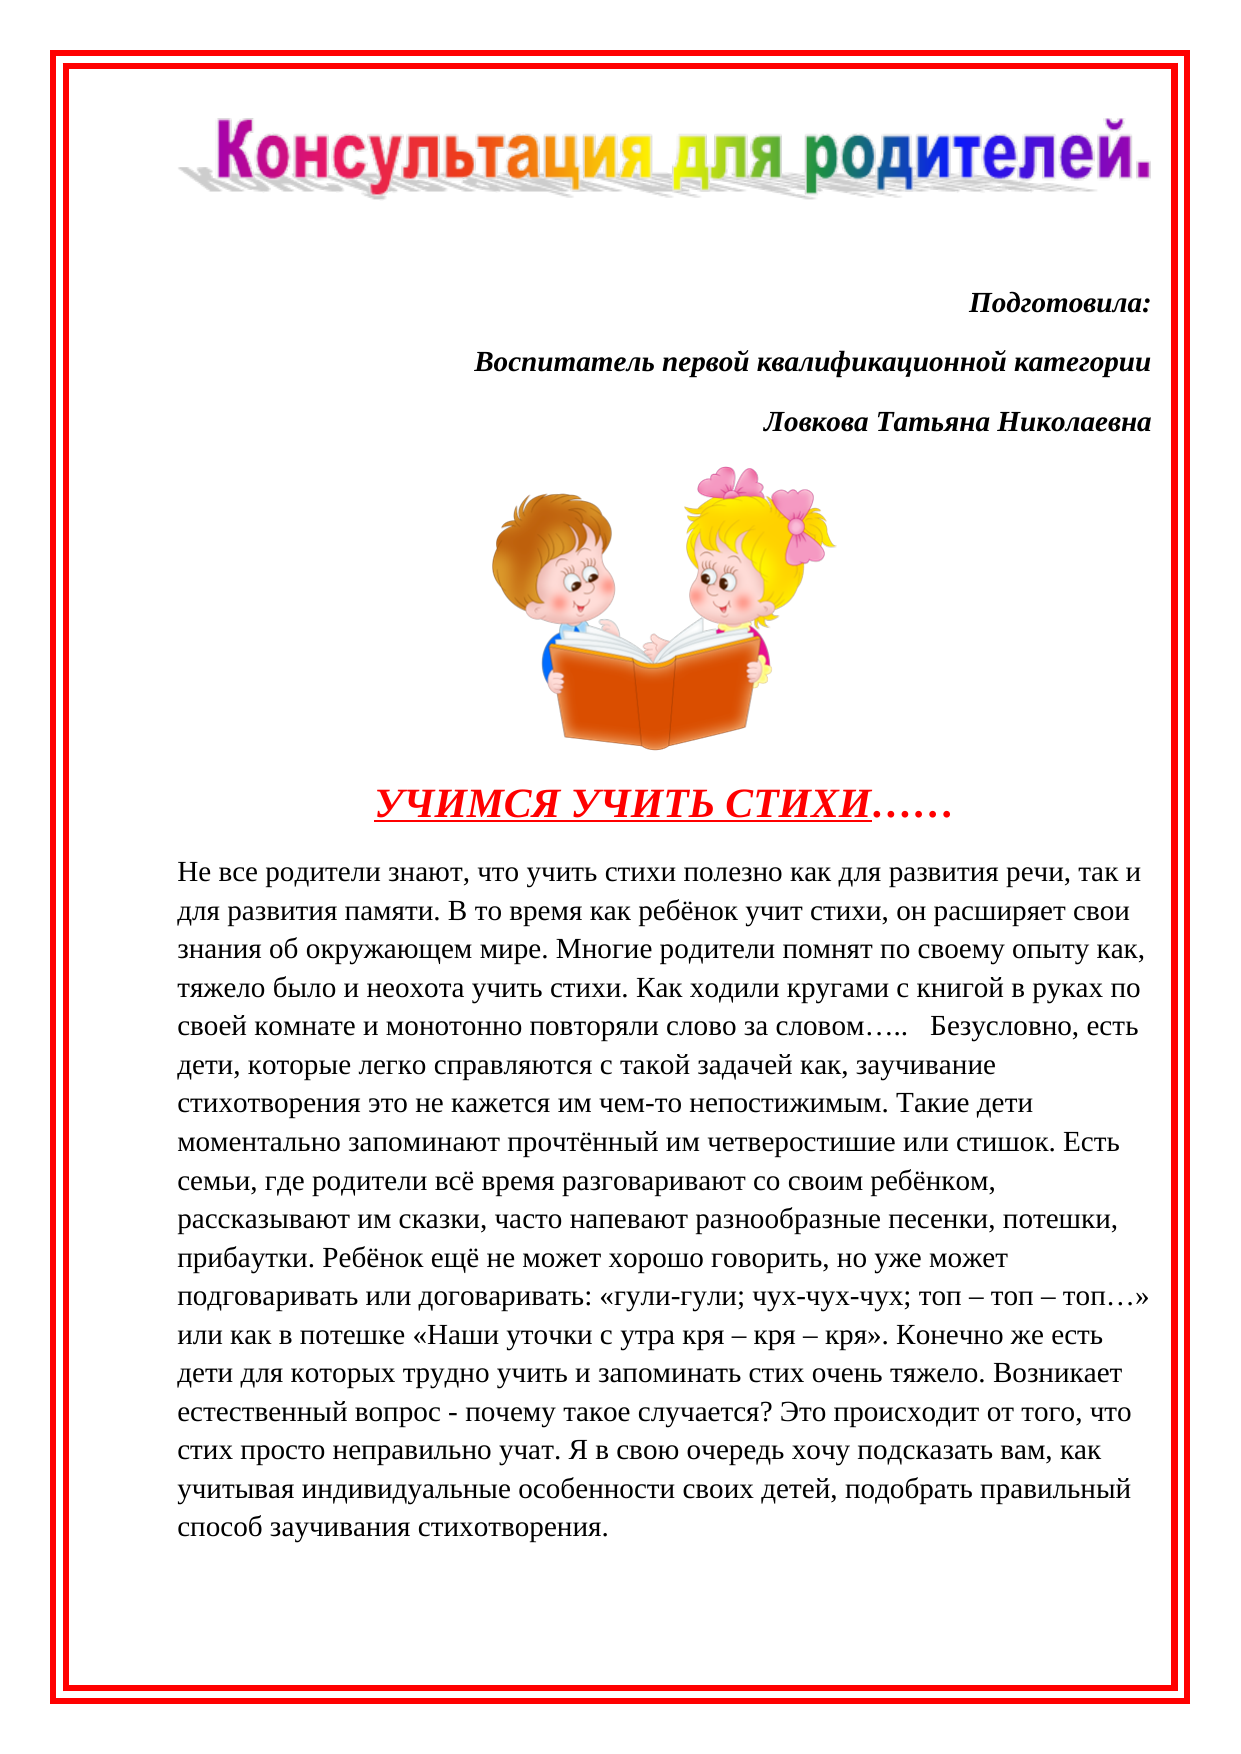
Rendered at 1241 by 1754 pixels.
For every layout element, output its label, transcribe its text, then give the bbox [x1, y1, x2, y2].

picture [488, 463, 840, 754]
text Подготовила: [177, 285, 1152, 319]
text Воспитатель первой квалификационной категории [177, 344, 1152, 378]
picture [177, 118, 1154, 201]
text УЧИМСЯ УЧИТЬ СТИХИ…… [177, 778, 1152, 826]
text Ловкова Татьяна Николаевна [177, 404, 1152, 437]
text Не все родители знают, что учить стихи полезно как для развития речи, так и для развития памяти. В то время как ребёнок учит стихи, он расширяет свои знания об окружающем мире. Многие родители помнят по своему опыту как, тяжело было и неохота учить стихи. Как ходили кругами с книгой в руках по своей комнате и монотонно повторяли слово за словом….. Безусловно, есть дети, которые легко справляются с такой задачей как, заучивание стихотворения это не кажется им чем-то непостижимым. Такие дети моментально запоминают прочтённый им четверостишие или стишок. Есть семьи, где родители всё время разговаривают со своим ребёнком, рассказывают им сказки, часто напевают разнообразные песенки, потешки, прибаутки. Ребёнок ещё не может хорошо говорить, но уже может подговаривать или договаривать: «гули-гули; чух-чух-чух; топ – топ – топ…» или как в потешке «Наши уточки с утра кря – кря – кря». Конечно же есть дети для которых трудно учить и запоминать стих очень тяжело. Возникает естественный вопрос - почему такое случается? Это происходит от того, что стих просто неправильно учат. Я в свою очередь хочу подсказать вам, как учитывая индивидуальные особенности своих детей, подобрать правильный способ заучивания стихотворения. [177, 854, 1152, 1543]
